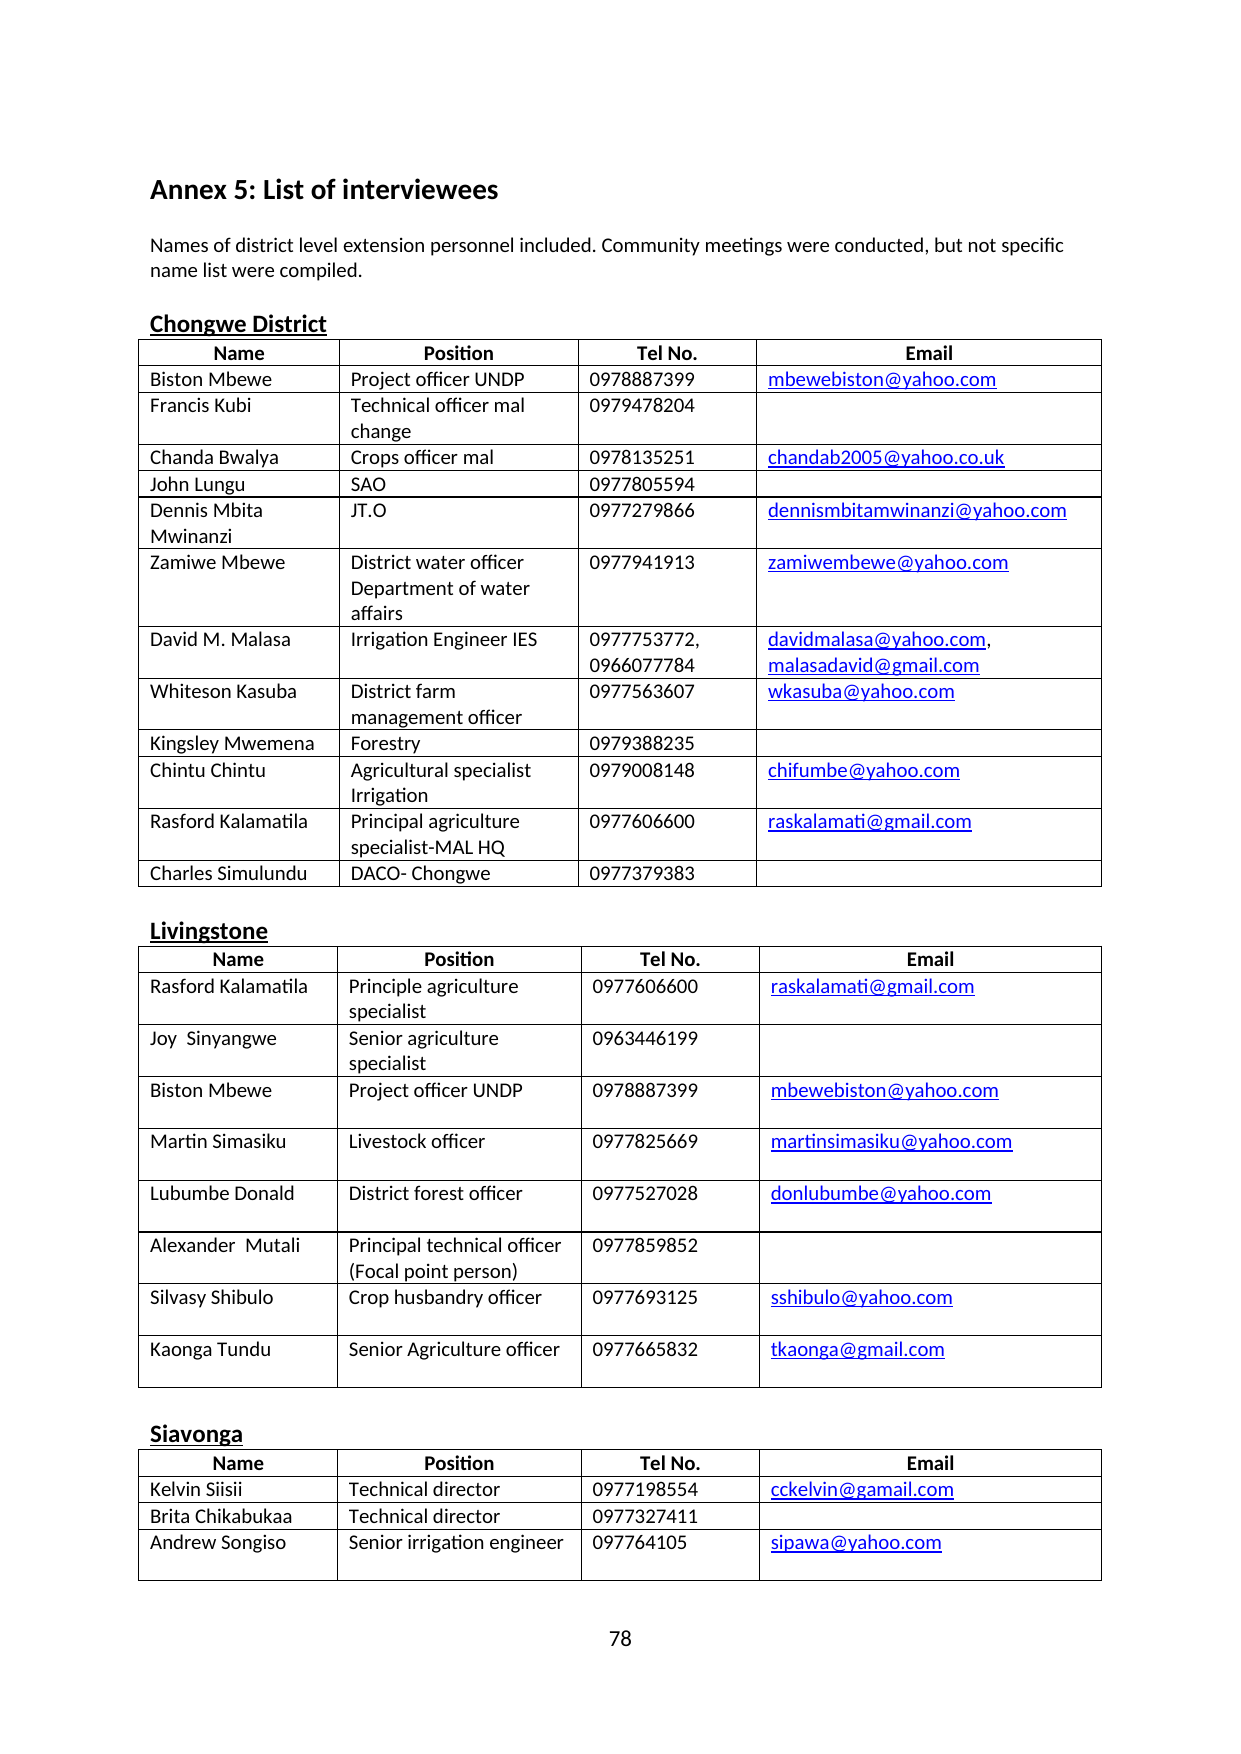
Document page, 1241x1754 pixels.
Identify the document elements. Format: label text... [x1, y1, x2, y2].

table_cell Principle agriculture specialist [338, 973, 581, 1024]
table_cell Forestry [340, 730, 578, 756]
table_cell [757, 861, 1101, 886]
table_header Position [338, 947, 581, 972]
table_cell 0977753772, 0966077784 [579, 627, 756, 677]
text Siavonga [150, 1418, 1090, 1449]
table_header Email [760, 1450, 1101, 1476]
table_cell 0978887399 [579, 366, 756, 392]
table_cell 0979008148 [579, 757, 756, 808]
table_cell Senior agriculture specialist [338, 1025, 581, 1076]
table_cell Technical director [338, 1477, 581, 1502]
table_cell 0977198554 [582, 1477, 759, 1502]
table_cell Kingsley Mwemena [139, 730, 339, 756]
table_cell Francis Kubi [139, 393, 339, 443]
table_cell 0977527028 [582, 1181, 759, 1231]
table_cell sshibulo@yahoo.com [760, 1284, 1101, 1335]
table_cell davidmalasa@yahoo.com, malasadavid@gmail.com [757, 627, 1101, 677]
table_cell [757, 730, 1101, 756]
text Names of district level extension personnel included. Community meetings were conducted, but not specific name list were compiled. [150, 232, 1090, 283]
table_cell Joy Sinyangwe [139, 1025, 337, 1076]
table_cell Irrigation Engineer IES [340, 627, 578, 677]
table_cell [760, 1503, 1101, 1528]
table_cell Andrew Songiso [139, 1530, 337, 1580]
table_cell Principal agriculture specialist-MAL HQ [340, 809, 578, 859]
table_cell Project officer UNDP [340, 366, 578, 392]
table_cell 0978887399 [582, 1077, 759, 1128]
table_cell Kaonga Tundu [139, 1336, 337, 1387]
table_cell dennismbitamwinanzi@yahoo.com [757, 498, 1101, 548]
table_cell 0977379383 [579, 861, 756, 886]
table_cell martinsimasiku@yahoo.com [760, 1129, 1101, 1179]
table_cell Kelvin Siisii [139, 1477, 337, 1502]
table_cell 0977606600 [582, 973, 759, 1024]
table_cell 0977825669 [582, 1129, 759, 1179]
table_cell Silvasy Shibulo [139, 1284, 337, 1335]
table_cell Senior Agriculture officer [338, 1336, 581, 1387]
table_cell Project officer UNDP [338, 1077, 581, 1128]
table_cell Martin Simasiku [139, 1129, 337, 1179]
table_cell Alexander Mutali [139, 1233, 337, 1283]
table_cell 0977859852 [582, 1233, 759, 1283]
table_cell Rasford Kalamatila [139, 809, 339, 859]
table_cell SAO [340, 471, 578, 496]
table_cell chifumbe@yahoo.com [757, 757, 1101, 808]
table_cell Biston Mbewe [139, 1077, 337, 1128]
table_cell Whiteson Kasuba [139, 679, 339, 729]
table_cell JT.O [340, 498, 578, 548]
table_cell 0977693125 [582, 1284, 759, 1335]
table_cell Chintu Chintu [139, 757, 339, 808]
table_cell tkaonga@gmail.com [760, 1336, 1101, 1387]
table_cell Brita Chikabukaa [139, 1503, 337, 1528]
table_cell raskalamati@gmail.com [757, 809, 1101, 859]
table_cell 0978135251 [579, 445, 756, 470]
table_cell Zamiwe Mbewe [139, 549, 339, 626]
table_cell 0979478204 [579, 393, 756, 443]
table_header Email [757, 340, 1101, 365]
table_cell raskalamati@gmail.com [760, 973, 1101, 1024]
table_cell donlubumbe@yahoo.com [760, 1181, 1101, 1231]
table_cell 0977805594 [579, 471, 756, 496]
table_cell sipawa@yahoo.com [760, 1530, 1101, 1580]
table_cell Senior irrigation engineer [338, 1530, 581, 1580]
subtitle Annex 5: List of interviewees [150, 171, 1090, 206]
table_header Name [139, 340, 339, 365]
table_cell [757, 393, 1101, 443]
table_cell Rasford Kalamatila [139, 973, 337, 1024]
table_cell Livestock officer [338, 1129, 581, 1179]
table_cell Charles Simulundu [139, 861, 339, 886]
table_cell mbewebiston@yahoo.com [760, 1077, 1101, 1128]
table_cell Agricultural specialist Irrigation [340, 757, 578, 808]
table_cell District farm management officer [340, 679, 578, 729]
table_cell [757, 471, 1101, 496]
table_cell Technical officer mal change [340, 393, 578, 443]
table_cell 0979388235 [579, 730, 756, 756]
table_cell 097764105 [582, 1530, 759, 1580]
table_cell 0977279866 [579, 498, 756, 548]
table_cell DACO- Chongwe [340, 861, 578, 886]
table_cell Crop husbandry officer [338, 1284, 581, 1335]
table_header Tel No. [582, 1450, 759, 1476]
text Chongwe District [150, 308, 1090, 339]
table_cell Principal technical officer (Focal point person) [338, 1233, 581, 1283]
table_header Tel No. [582, 947, 759, 972]
table_cell wkasuba@yahoo.com [757, 679, 1101, 729]
table_header Name [139, 1450, 337, 1476]
table_cell John Lungu [139, 471, 339, 496]
table_header Name [139, 947, 337, 972]
table_cell 0977327411 [582, 1503, 759, 1528]
table_cell Crops officer mal [340, 445, 578, 470]
table_cell 0977665832 [582, 1336, 759, 1387]
table_cell David M. Malasa [139, 627, 339, 677]
table_cell Lubumbe Donald [139, 1181, 337, 1231]
table_cell [760, 1025, 1101, 1076]
table_cell mbewebiston@yahoo.com [757, 366, 1101, 392]
table_cell Biston Mbewe [139, 366, 339, 392]
table_cell cckelvin@gamail.com [760, 1477, 1101, 1502]
table_header Position [338, 1450, 581, 1476]
table_cell Dennis Mbita Mwinanzi [139, 498, 339, 548]
table_cell 0963446199 [582, 1025, 759, 1076]
table_cell chandab2005@yahoo.co.uk [757, 445, 1101, 470]
table_cell 0977941913 [579, 549, 756, 626]
table_cell District water officer Department of water affairs [340, 549, 578, 626]
table_cell 0977606600 [579, 809, 756, 859]
text Livingstone [150, 915, 1090, 946]
table_header Email [760, 947, 1101, 972]
table_cell Chanda Bwalya [139, 445, 339, 470]
table_cell zamiwembewe@yahoo.com [757, 549, 1101, 626]
table_cell 0977563607 [579, 679, 756, 729]
table_cell Technical director [338, 1503, 581, 1528]
table_cell [760, 1233, 1101, 1283]
table_header Tel No. [579, 340, 756, 365]
table_header Position [340, 340, 578, 365]
table_cell District forest officer [338, 1181, 581, 1231]
